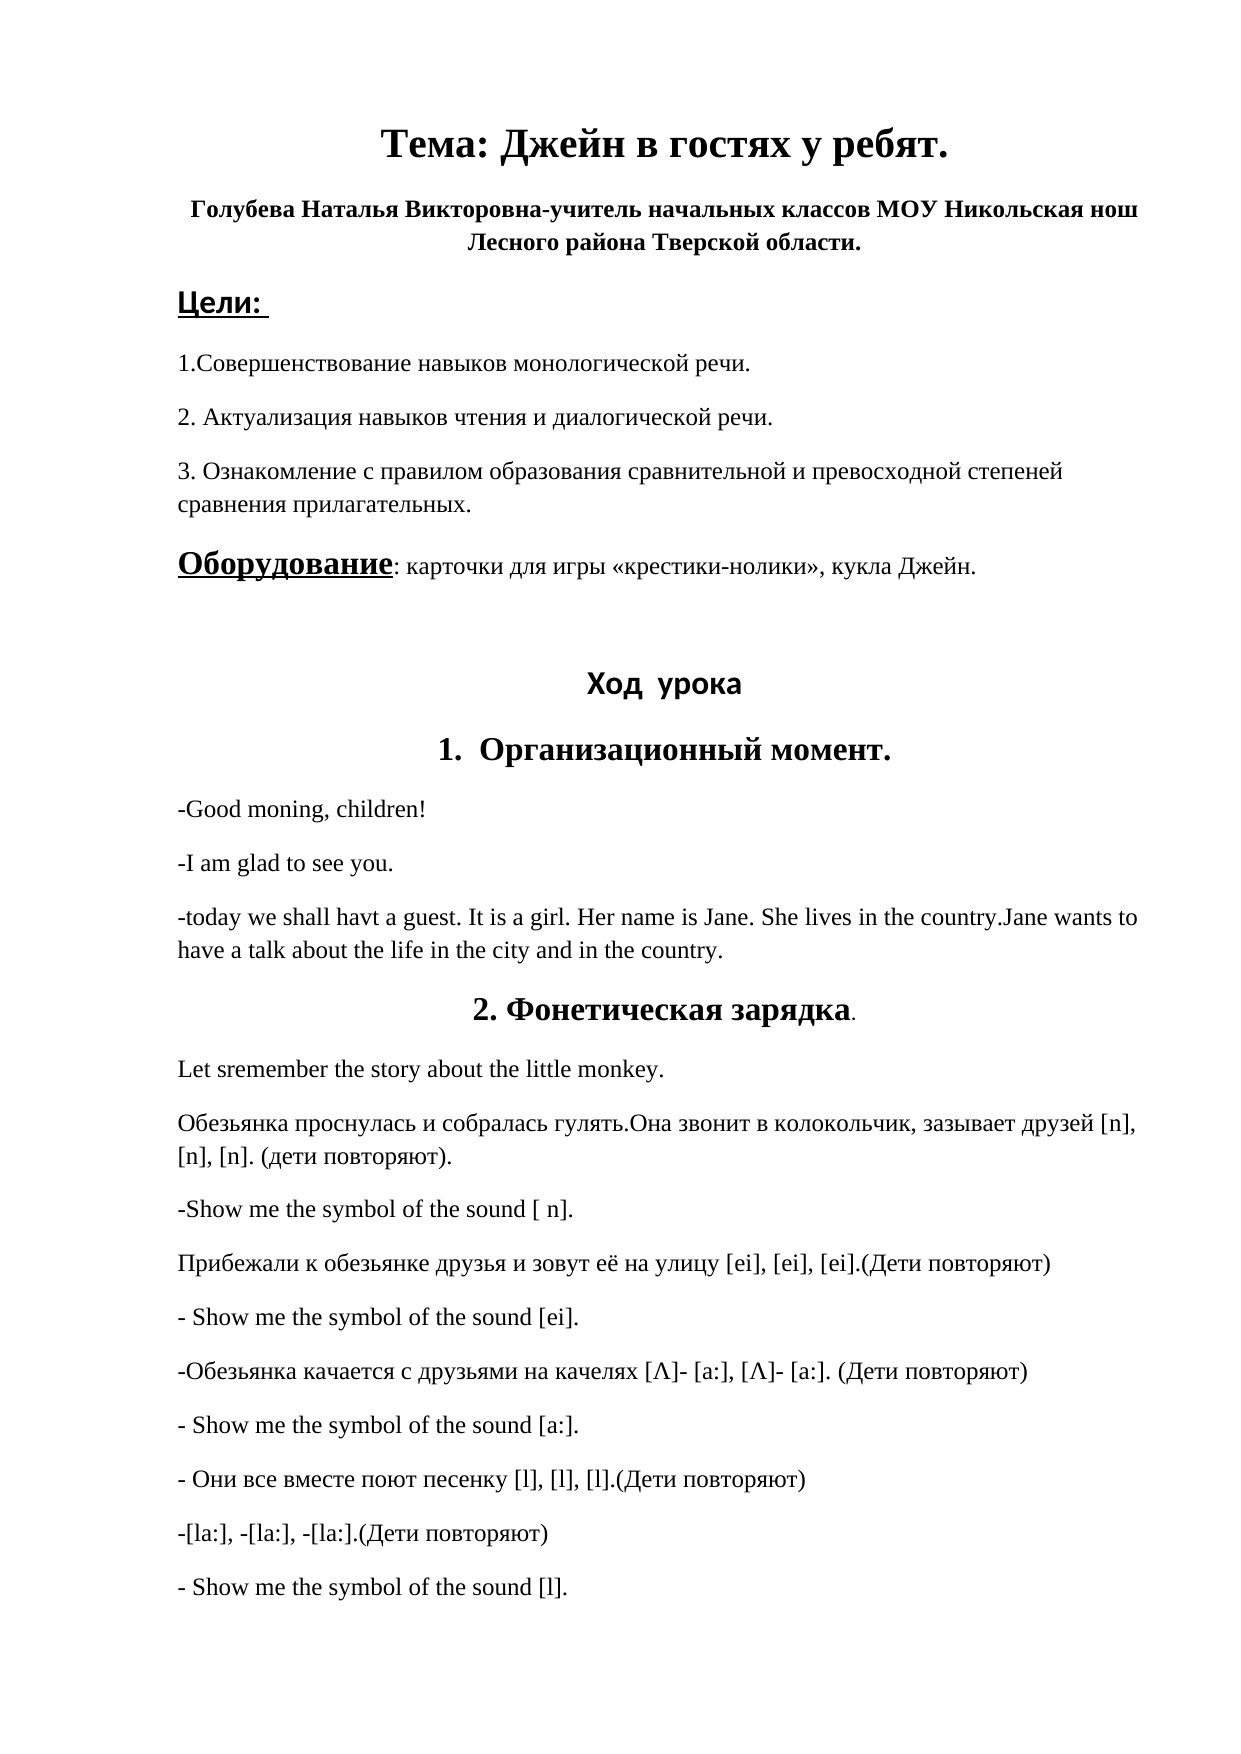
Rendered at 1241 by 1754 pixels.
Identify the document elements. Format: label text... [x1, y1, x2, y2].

text 2. Актуализация навыков чтения и диалогической речи. [177, 402, 1152, 431]
text -I am glad to see you. [177, 848, 1152, 877]
text Let sremember the story about the little monkey. [177, 1054, 1152, 1083]
text Голубева Наталья Викторовна-учитель начальных классов МОУ Никольская нош Лесного района Тверской области. [177, 194, 1152, 256]
text - Они все вместе поют песенку [l], [l], [l].(Дети повторяют) [177, 1464, 1152, 1493]
text - Show me the symbol of the sound [l]. [177, 1572, 1152, 1600]
text Обезьянка проснулась и собралась гулять.Она звонит в колокольчик, зазывает друзей [n], [n], [n]. (дети повторяют). [177, 1108, 1152, 1169]
text - Show me the symbol of the sound [ei]. [177, 1302, 1152, 1331]
text -today we shall havt a guest. It is a girl. Her name is Jane. She lives in the country.Jane wants to have a talk about the life in the city and in the country. [177, 902, 1152, 964]
text 1. Организационный момент. [177, 729, 1152, 768]
text 2. Фонетическая зарядка. [177, 989, 1152, 1027]
text Цели: [177, 281, 1152, 322]
text Ход урока [177, 662, 1152, 703]
text 3. Ознакомление с правилом образования сравнительной и превосходной степеней сравнения прилагательных. [177, 456, 1152, 518]
text -Show me the symbol of the sound [ n]. [177, 1194, 1152, 1223]
text -[la:], -[la:], -[la:].(Дети повторяют) [177, 1518, 1152, 1546]
text Тема: Джейн в гостях у ребят. [177, 118, 1152, 166]
text -Обезьянка качается с друзьями на качелях [Λ]- [а:], [Λ]- [а:]. (Дети повторяют) [177, 1356, 1152, 1385]
text - Show me the symbol of the sound [a:]. [177, 1410, 1152, 1439]
text -Good moning, children! [177, 794, 1152, 823]
text Оборудование: карточки для игры «крестики-нолики», кукла Джейн. [177, 543, 1152, 581]
text Прибежали к обезьянке друзья и зовут её на улицу [ei], [ei], [ei].(Дети повторяют) [177, 1248, 1152, 1277]
text 1.Совершенствование навыков монологической речи. [177, 348, 1152, 377]
